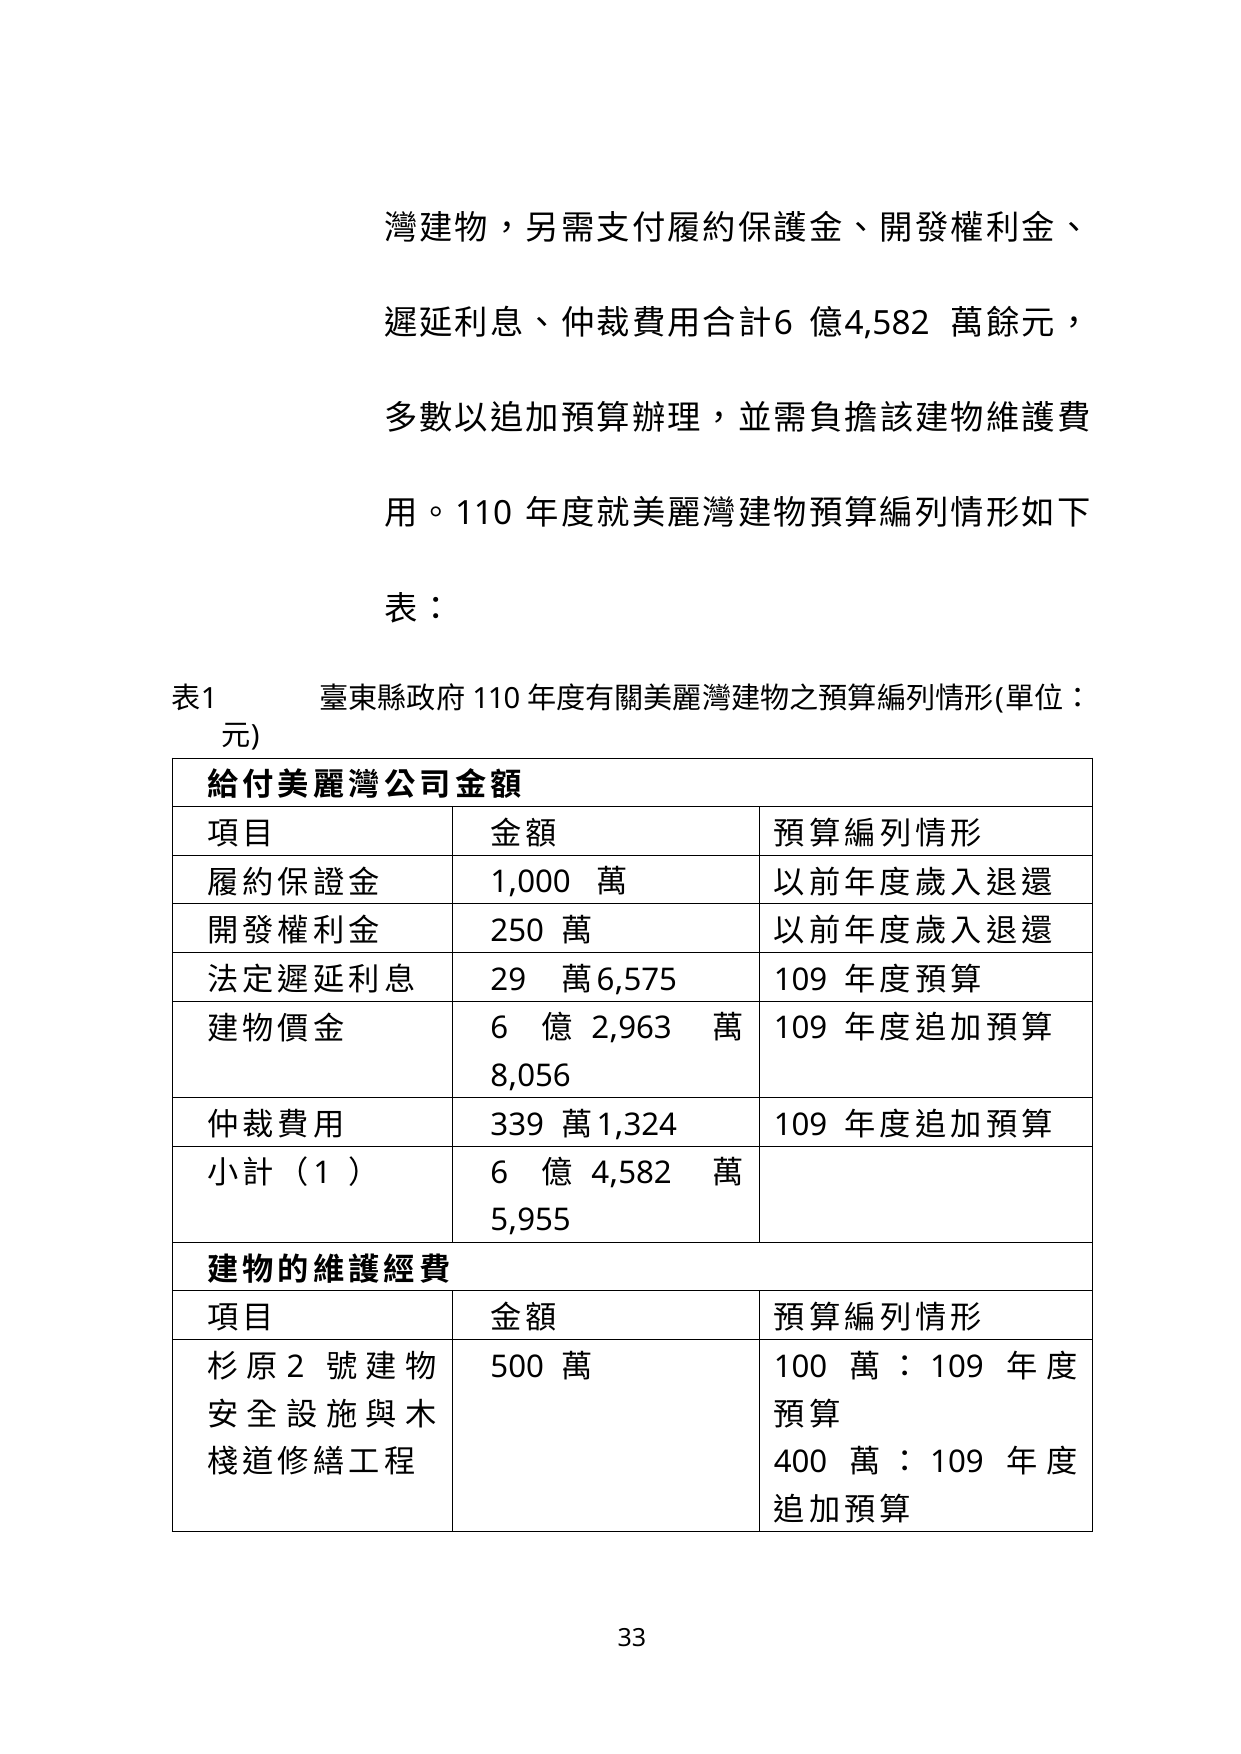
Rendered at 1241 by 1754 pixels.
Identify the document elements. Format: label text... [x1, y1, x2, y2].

table_cell 項目 [173, 807, 452, 855]
table_cell 金額 [453, 1291, 759, 1339]
table_cell 建物的維護經費 [173, 1243, 1092, 1290]
table_cell 以前年度歲入退還 [760, 904, 1092, 952]
table_cell 109年度預算 [760, 953, 1092, 1001]
table_cell 預算編列情形 [760, 1291, 1092, 1339]
table_cell 法定遲延利息 [173, 953, 452, 1001]
table_cell 小計（1） [173, 1147, 452, 1242]
table_cell 339萬1,324 [453, 1098, 759, 1146]
table_cell 100萬：109年度預算 400萬：109年度追加預算 [760, 1340, 1092, 1531]
table_header 給付美麗灣公司金額 [173, 759, 1092, 806]
table_cell 仲裁費用 [173, 1098, 452, 1146]
subtitle 臺東縣政府除花費6億2,963萬餘元買回美麗灣建物，另需支付履約保護金、開發權利金、遲延利息、仲裁費用合計6億4,582萬餘元，多數以追加預算辦理，並需負擔該建物維護費用。110年度就美麗灣建物預算編列情形如下表： [296, 177, 1092, 653]
table_cell [760, 1147, 1092, 1242]
table_cell 以前年度歲入退還 [760, 856, 1092, 903]
table_cell 250萬 [453, 904, 759, 952]
table_cell 6億4,582萬5,955 [453, 1147, 759, 1242]
table_cell 履約保證金 [173, 856, 452, 903]
table_cell 29萬6,575 [453, 953, 759, 1001]
table_cell 項目 [173, 1291, 452, 1339]
table_cell 500萬 [453, 1340, 759, 1531]
table_cell 109年度追加預算 [760, 1002, 1092, 1097]
list 臺東縣政府110年度有關美麗灣建物之預算編列情形(單位：元) [171, 678, 1092, 753]
table_cell 金額 [453, 807, 759, 855]
table_cell 109年度追加預算 [760, 1098, 1092, 1146]
table_cell 1,000萬 [453, 856, 759, 903]
table_cell 杉原2號建物安全設施與木棧道修繕工程 [173, 1340, 452, 1531]
table_cell 6億2,963萬8,056 [453, 1002, 759, 1097]
table_cell 預算編列情形 [760, 807, 1092, 855]
table_cell 開發權利金 [173, 904, 452, 952]
table_cell 建物價金 [173, 1002, 452, 1097]
